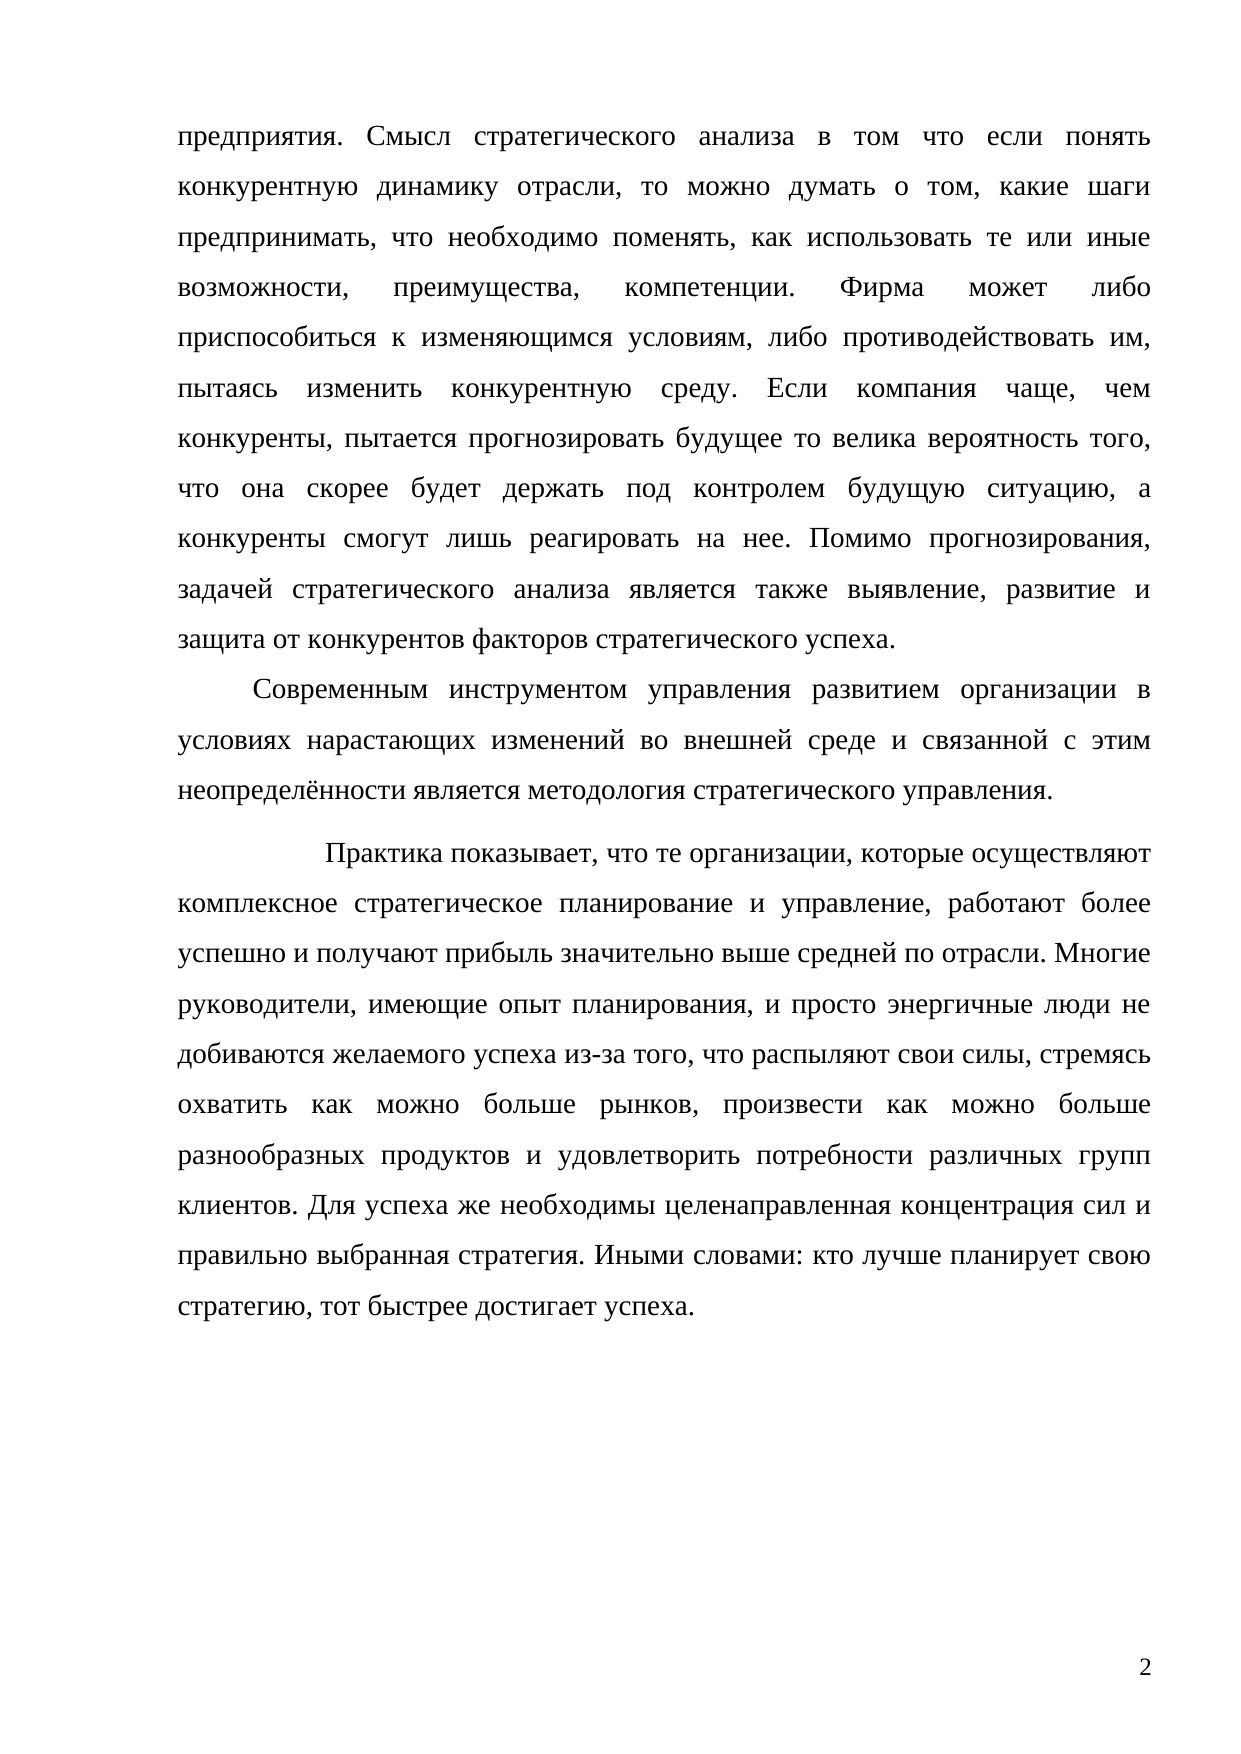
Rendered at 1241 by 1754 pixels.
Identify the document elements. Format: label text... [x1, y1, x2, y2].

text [177, 118, 1152, 655]
text Практика показывает, что те организации, которые осуществляют комплексное стратегическое планирование и управление, работают более успешно и получают прибыль значительно выше средней по отрасли. Многие руководители, имеющие опыт планирования, и просто энергичные люди не добиваются желаемого успеха из-за того, что распыляют свои силы, стремясь охватить как можно больше рынков, произвести как можно больше разнообразных продуктов и удовлетворить потребности различных групп клиентов. Для успеха же необходимы целенаправленная концентрация сил и правильно выбранная стратегия. Иными словами: кто лучше планирует свою стратегию, тот быстрее достигает успеха. [177, 835, 1152, 1321]
text Современным инструментом управления развитием организации в условиях нарастающих изменений во внешней среде и связанной с этим неопределённости является методология стратегического управления. [177, 672, 1152, 806]
